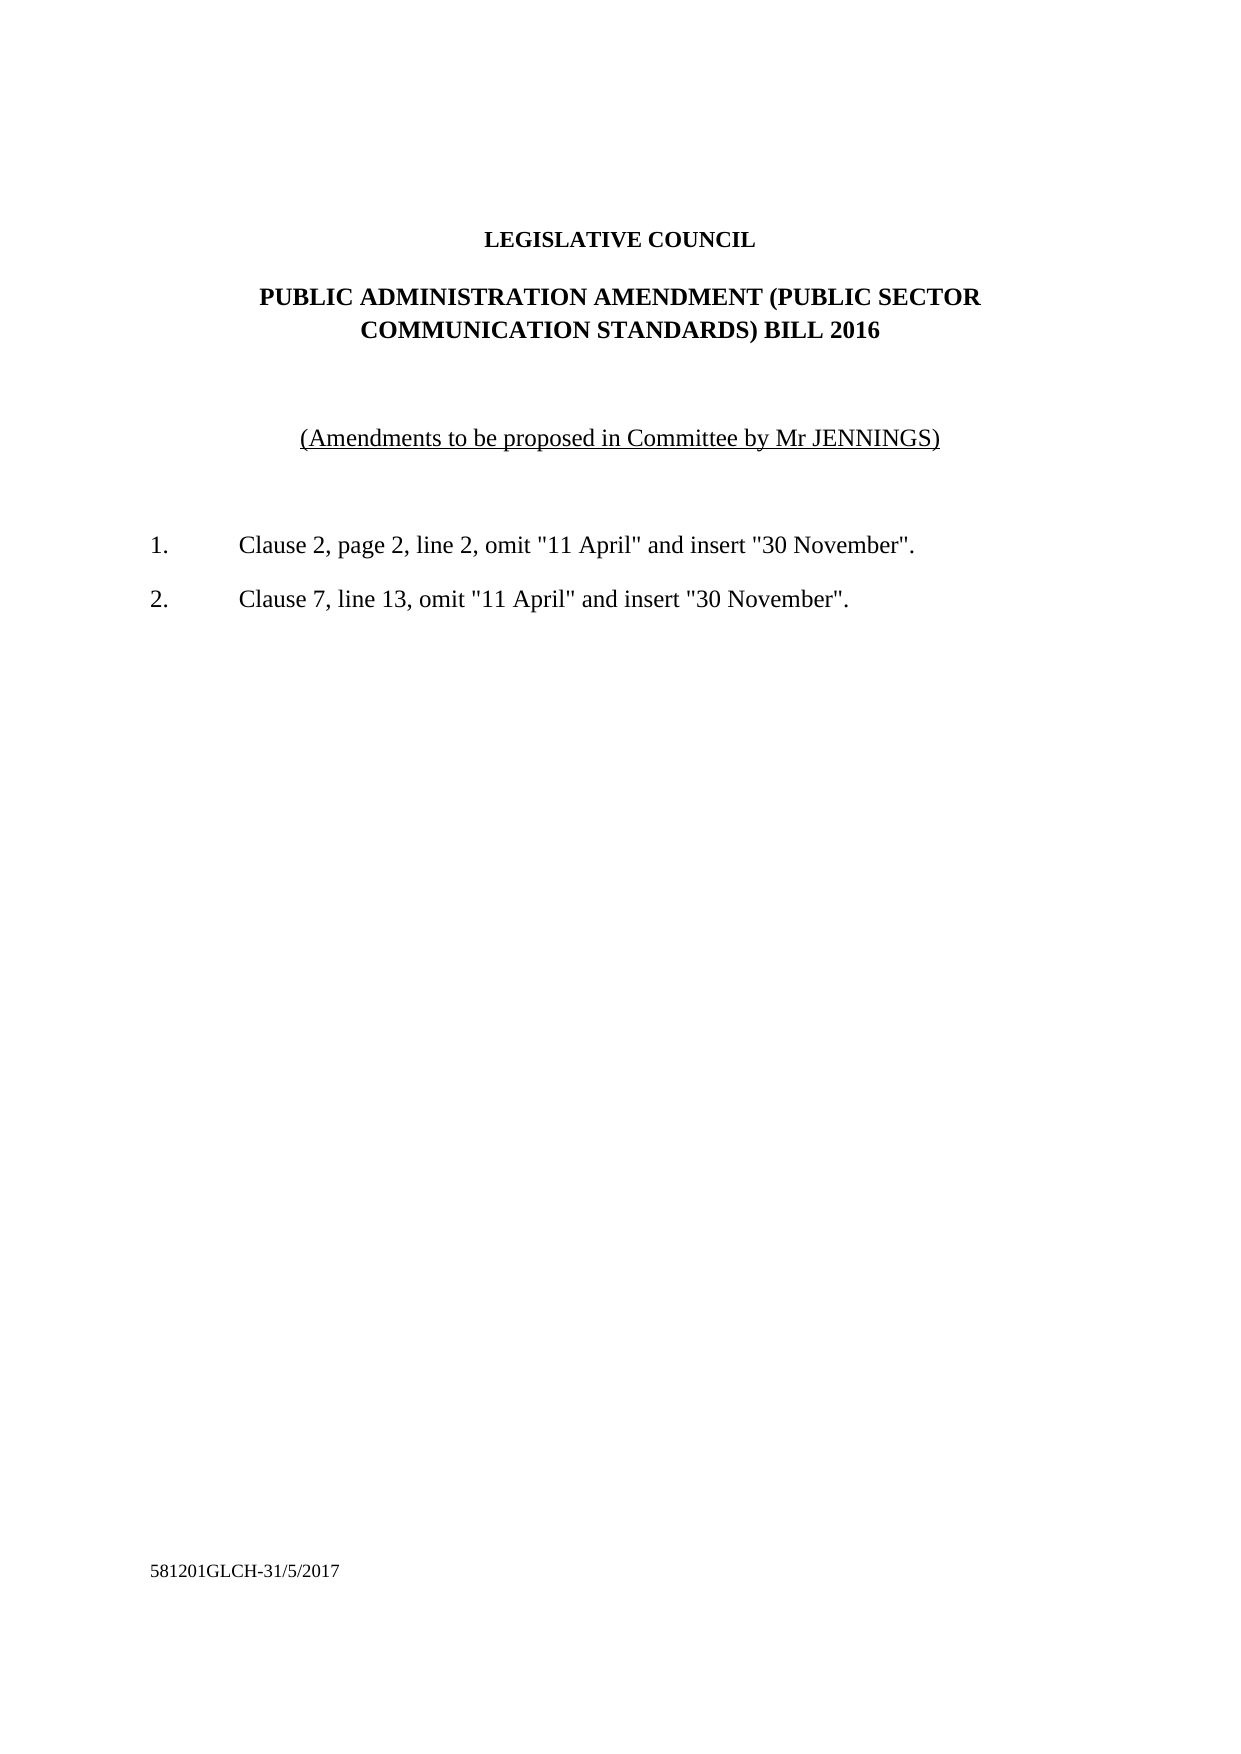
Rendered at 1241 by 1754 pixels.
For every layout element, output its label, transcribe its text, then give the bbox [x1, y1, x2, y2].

list Clause 7, line 13, omit "11 April" and insert "30 November". [150, 584, 1090, 613]
text Legislative Council [0, 227, 1240, 253]
text (Amendments to be proposed in Committee by Mr JENNINGS) [150, 423, 1090, 451]
list Clause 2, page 2, line 2, omit "11 April" and insert "30 November". [150, 530, 1090, 559]
text PUBLIC ADMINISTRATION AMENDMENT (PUBLIC SECTOR COMMUNICATION STANDARDS) BILL 2016 [150, 282, 1090, 343]
